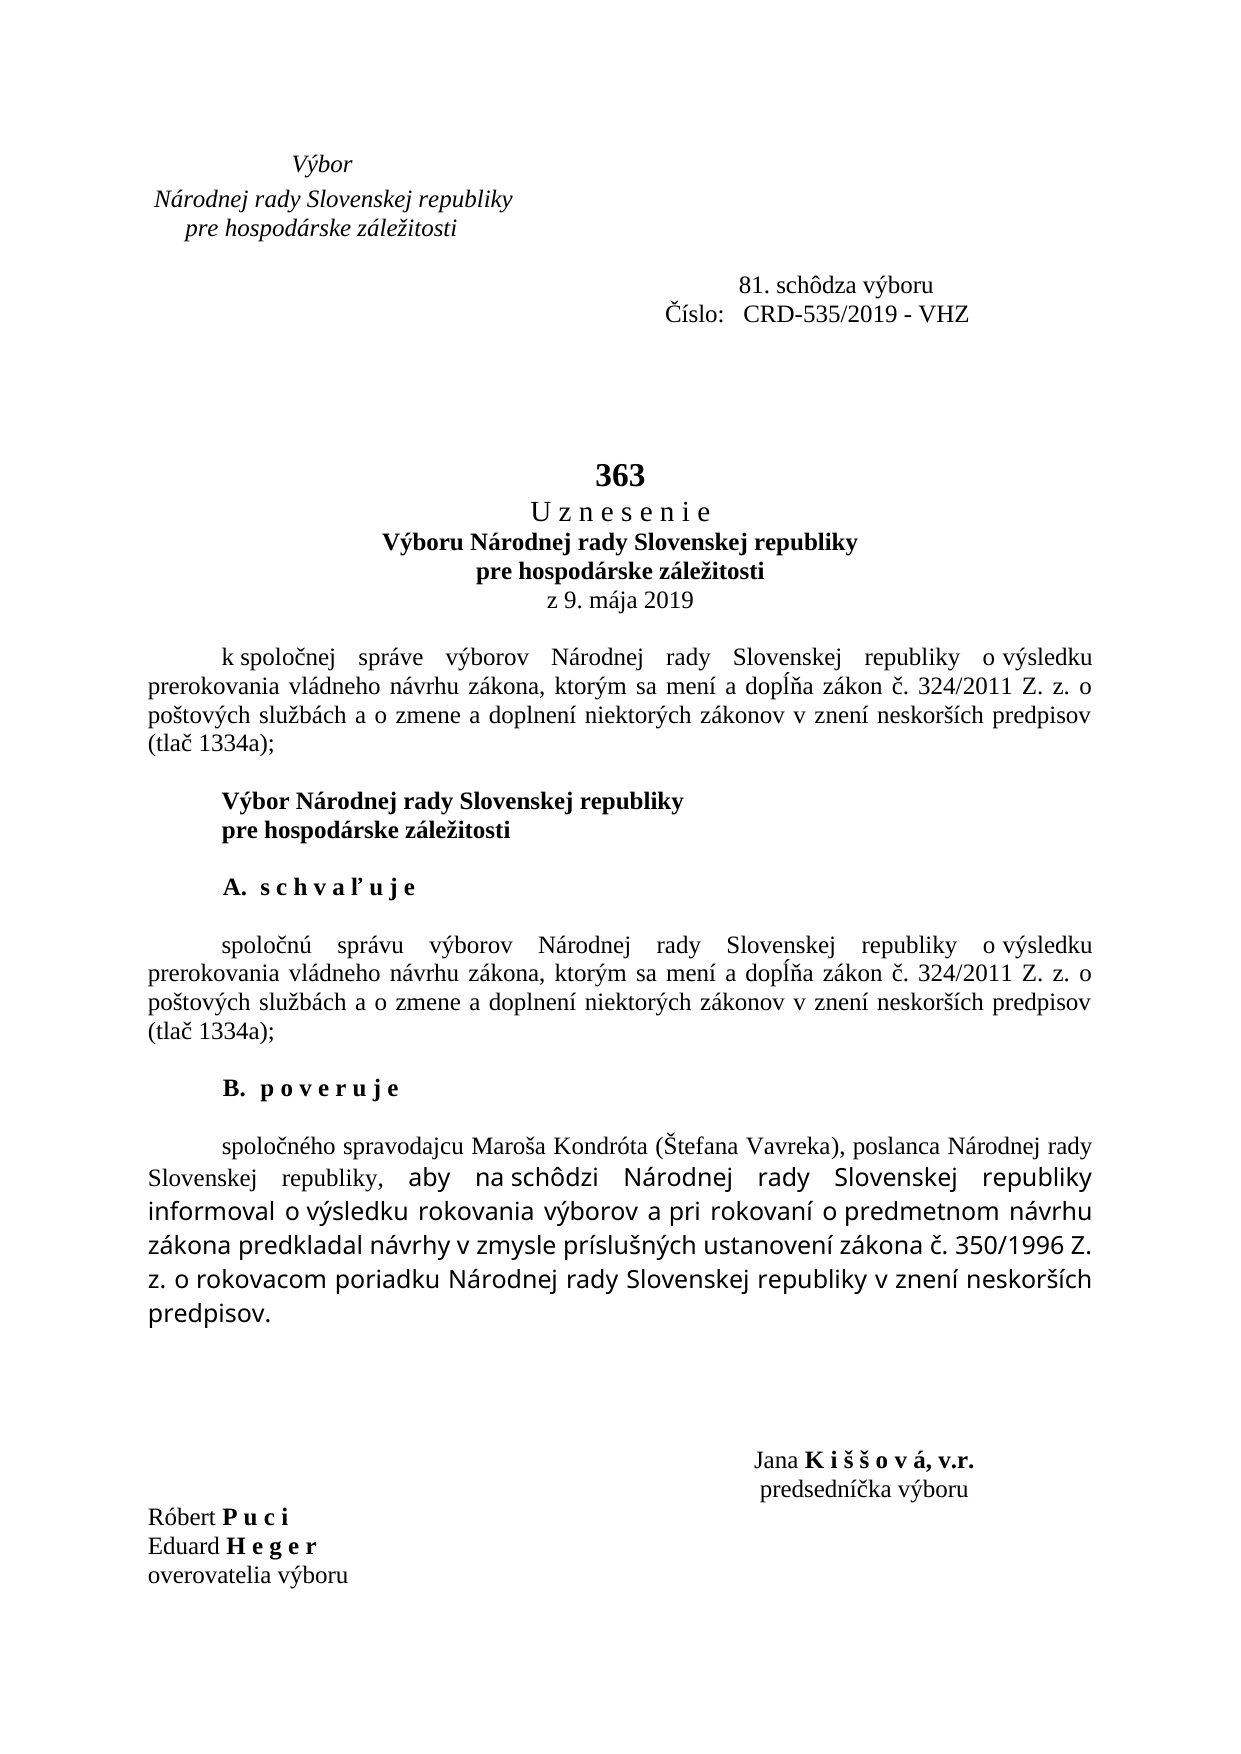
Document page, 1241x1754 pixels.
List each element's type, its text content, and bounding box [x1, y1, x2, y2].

text overovatelia výboru [148, 1560, 1092, 1589]
text Národnej rady Slovenskej republiky [148, 184, 1092, 213]
subtitle U z n e s e n i e [148, 494, 1092, 527]
text pre hospodárske záležitosti [148, 556, 1092, 585]
text 363 [148, 455, 1092, 494]
text Eduard H e g e r [148, 1531, 1092, 1560]
subtitle Výbor [148, 149, 1092, 178]
text pre hospodárske záležitosti [148, 213, 1092, 242]
text Výbor Národnej rady Slovenskej republiky [148, 786, 1092, 815]
text predsedníčka výboru [148, 1474, 1092, 1502]
text 81. schôdza výboru [148, 270, 1092, 299]
text z 9. mája 2019 [148, 585, 1092, 613]
text spoločného spravodajcu Maroša Kondróta (Štefana Vavreka), poslanca Národnej rady Slovenskej republiky, aby na schôdzi Národnej rady Slovenskej republiky informoval o výsledku rokovania výborov a pri rokovaní o predmetnom návrhu zákona predkladal návrhy v zmysle príslušných ustanovení zákona č. 350/1996 Z. z. o rokovacom poriadku Národnej rady Slovenskej republiky v znení neskorších predpisov. [148, 1131, 1092, 1330]
text pre hospodárske záležitosti [148, 815, 1092, 843]
text k spoločnej správe výborov Národnej rady Slovenskej republiky o výsledku prerokovania vládneho návrhu zákona, ktorým sa mení a dopĺňa zákon č. 324/2011 Z. z. o poštových službách a o zmene a doplnení niektorých zákonov v znení neskorších predpisov (tlač 1334a); [148, 642, 1092, 757]
text Výboru Národnej rady Slovenskej republiky [148, 527, 1092, 556]
text Číslo: CRD-535/2019 - VHZ [177, 299, 1092, 328]
list p o v e r u j e [223, 1073, 1092, 1102]
text spoločnú správu výborov Národnej rady Slovenskej republiky o výsledku prerokovania vládneho návrhu zákona, ktorým sa mení a dopĺňa zákon č. 324/2011 Z. z. o poštových službách a o zmene a doplnení niektorých zákonov v znení neskorších predpisov (tlač 1334a); [148, 930, 1092, 1045]
text Jana K i š š o v á, v.r. [148, 1445, 1092, 1474]
list s c h v a ľ u j e [223, 872, 1092, 901]
text Róbert P u c i [148, 1502, 1092, 1531]
